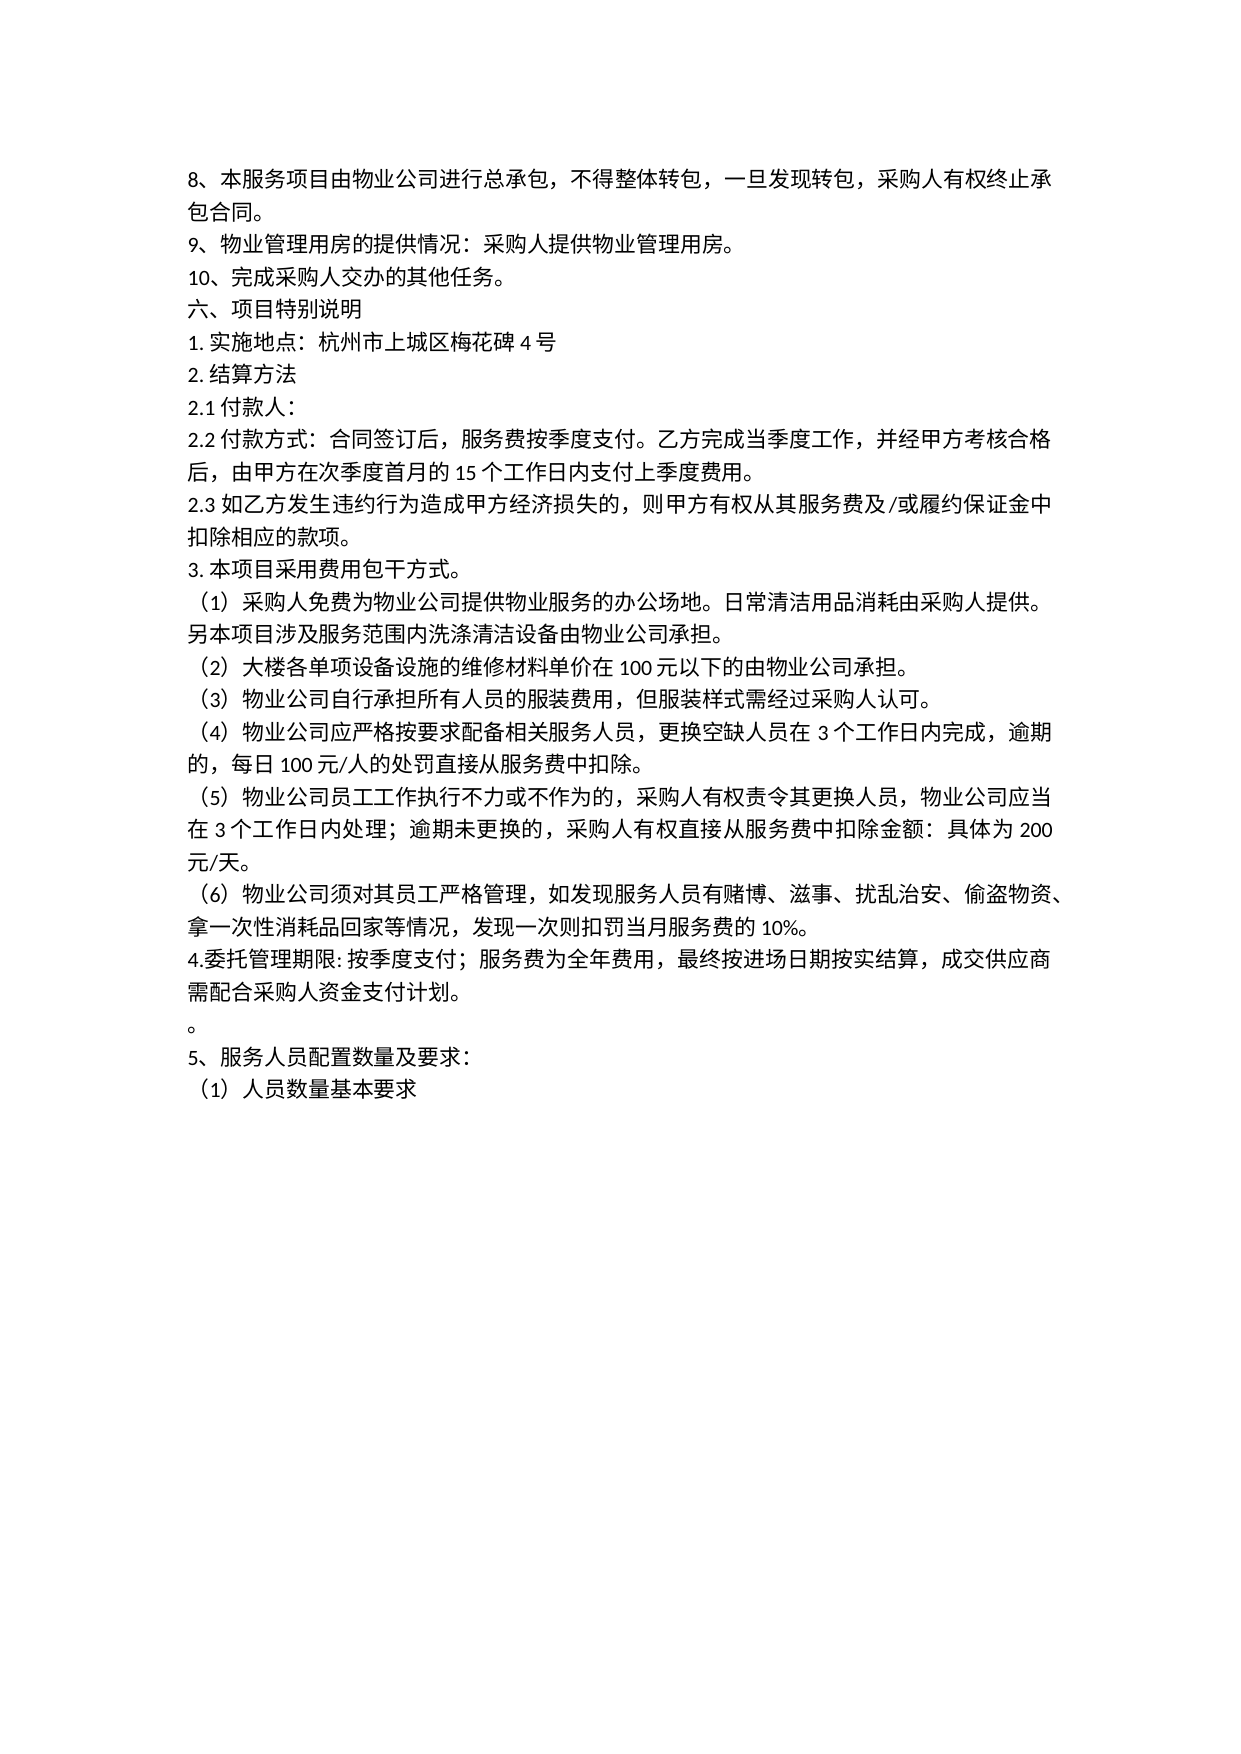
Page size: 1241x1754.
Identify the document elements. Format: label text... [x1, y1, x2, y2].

text 2. 结算方法 [187, 357, 1053, 389]
text 1. 实施地点：杭州市上城区梅花碑4号 [187, 324, 1053, 357]
text 3. 本项目采用费用包干方式。 [187, 552, 1053, 584]
text 10、完成采购人交办的其他任务。 [187, 259, 1053, 292]
text 六、项目特别说明 [187, 292, 1053, 324]
text （6）物业公司须对其员工严格管理，如发现服务人员有赌博、滋事、扰乱治安、偷盗物资、拿一次性消耗品回家等情况，发现一次则扣罚当月服务费的10%。 [187, 877, 1053, 942]
text 2.1 付款人： [187, 389, 1053, 422]
text （3）物业公司自行承担所有人员的服装费用，但服装样式需经过采购人认可。 [187, 682, 1053, 714]
text 8、本服务项目由物业公司进行总承包，不得整体转包，一旦发现转包，采购人有权终止承包合同。 [187, 162, 1053, 227]
text （1）人员数量基本要求 [187, 1072, 1053, 1104]
text 5、服务人员配置数量及要求： [187, 1039, 1053, 1072]
text （4）物业公司应严格按要求配备相关服务人员，更换空缺人员在3个工作日内完成，逾期的，每日100元/人的处罚直接从服务费中扣除。 [187, 714, 1053, 779]
text 。 [187, 1007, 1053, 1039]
text 4.委托管理期限: 按季度支付；服务费为全年费用，最终按进场日期按实结算，成交供应商需配合采购人资金支付计划。 [187, 942, 1053, 1007]
text 9、物业管理用房的提供情况：采购人提供物业管理用房。 [187, 227, 1053, 259]
text （2）大楼各单项设备设施的维修材料单价在100元以下的由物业公司承担。 [187, 649, 1053, 682]
text 2.3 如乙方发生违约行为造成甲方经济损失的，则甲方有权从其服务费及/或履约保证金中扣除相应的款项。 [187, 487, 1053, 552]
text 2.2 付款方式：合同签订后，服务费按季度支付。乙方完成当季度工作，并经甲方考核合格后，由甲方在次季度首月的15个工作日内支付上季度费用。 [187, 422, 1053, 487]
text （5）物业公司员工工作执行不力或不作为的，采购人有权责令其更换人员，物业公司应当在3个工作日内处理；逾期未更换的，采购人有权直接从服务费中扣除金额：具体为200元/天。 [187, 779, 1053, 877]
text （1）采购人免费为物业公司提供物业服务的办公场地。日常清洁用品消耗由采购人提供。另本项目涉及服务范围内洗涤清洁设备由物业公司承担。 [187, 584, 1053, 649]
